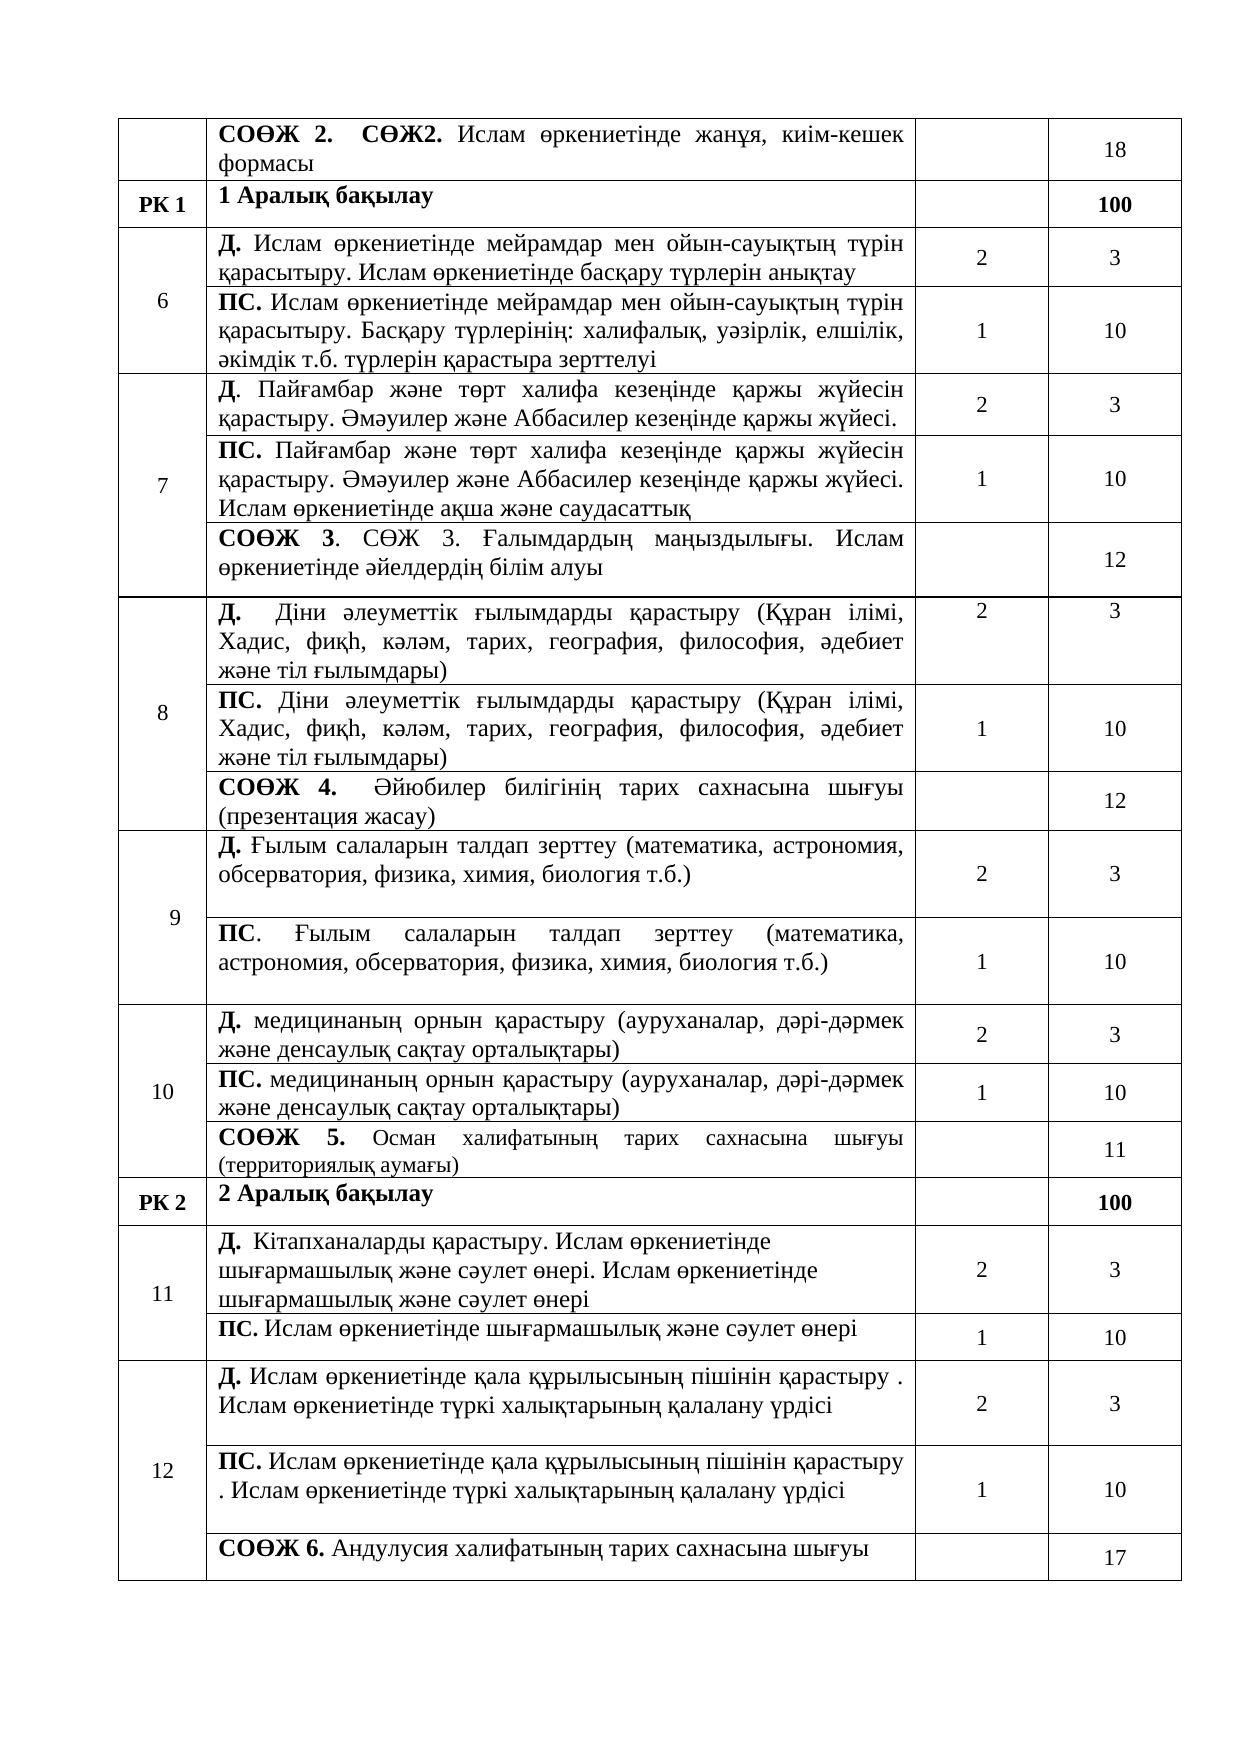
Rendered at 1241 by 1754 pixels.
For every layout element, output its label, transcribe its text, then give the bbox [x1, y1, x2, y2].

table_cell СОӨЖ 6. Андулусия халифатының тарих сахнасына шығуы [207, 1534, 915, 1580]
table_cell [916, 1122, 1048, 1177]
table_cell 1 [916, 1446, 1048, 1532]
table_cell РК 2 [119, 1178, 206, 1225]
table_cell 11 [1049, 1122, 1181, 1177]
table_cell 2 [916, 1226, 1048, 1312]
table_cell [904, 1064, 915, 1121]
table_cell 10 [1049, 685, 1181, 771]
table_cell СОӨЖ 2. СӨЖ2. Ислам өркениетінде жанұя, киім-кешек формасы [207, 119, 915, 179]
table_cell 3 [1049, 1005, 1181, 1063]
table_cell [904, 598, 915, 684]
table_cell 2 Аралық бақылау [207, 1178, 915, 1225]
table_cell 1 Аралық бақылау [207, 181, 915, 227]
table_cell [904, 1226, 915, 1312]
table_cell 6 [119, 228, 206, 373]
table_cell [916, 1178, 1048, 1225]
table_cell 12 [119, 1361, 206, 1580]
table_cell Д. Пайғамбар және төрт халифа кезеңінде қаржы жүйесін қарастыру. Әмәуилер және Аббасилер кезеңінде қаржы жүйесі. [207, 374, 915, 434]
table_cell 100 [1049, 181, 1181, 227]
table_cell 7 [119, 374, 206, 596]
table_cell 3 [1049, 228, 1181, 286]
table_cell 10 [1049, 918, 1181, 1004]
table_cell 3 [1049, 831, 1181, 917]
table_cell 2 [916, 831, 1048, 917]
table_cell 3 [1049, 1226, 1181, 1312]
table_cell [916, 772, 1048, 829]
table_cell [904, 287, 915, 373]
table_cell 8 [119, 598, 206, 829]
table_cell 10 [1049, 1446, 1181, 1532]
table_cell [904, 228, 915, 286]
table_cell 17 [1049, 1534, 1181, 1580]
table_cell [916, 1534, 1048, 1580]
table_cell 2 [916, 598, 1048, 684]
table_cell 2 [916, 228, 1048, 286]
table_cell СОӨЖ 4. Әйюбилер билігінің тарих сахнасына шығуы (презентация жасау) [207, 772, 915, 829]
table_cell 1 [916, 918, 1048, 1004]
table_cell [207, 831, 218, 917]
table_cell ПС. Ислам өркениетінде қала құрылысының пішінін қарастыру . Ислам өркениетінде түркі халықтарының қалалану үрдісі [207, 1446, 915, 1532]
table_cell 12 [1049, 772, 1181, 829]
table_cell 1 [916, 436, 1048, 522]
table_cell РК 1 [119, 181, 206, 227]
table_cell ПС. Ғылым салаларын талдап зерттеу (математика, астрономия, обсерватория, физика, химия, биология т.б.) [207, 918, 915, 1004]
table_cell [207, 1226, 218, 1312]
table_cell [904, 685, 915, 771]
table_cell 10 [119, 1005, 206, 1177]
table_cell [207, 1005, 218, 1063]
table_cell 10 [1049, 287, 1181, 373]
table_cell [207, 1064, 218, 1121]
table_cell [916, 181, 1048, 227]
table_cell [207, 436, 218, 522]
table_cell 10 [1049, 436, 1181, 522]
table_cell [916, 119, 1048, 179]
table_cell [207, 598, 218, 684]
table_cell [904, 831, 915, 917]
table_cell 3 [1049, 1361, 1181, 1445]
table_cell 1 [916, 685, 1048, 771]
table_cell 3 [1049, 374, 1181, 434]
table_cell 1 [916, 1064, 1048, 1121]
table_cell СОӨЖ 3. СӨЖ 3. Ғалымдардың маңыздылығы. Ислам өркениетінде әйелдердің білім алуы [207, 523, 915, 596]
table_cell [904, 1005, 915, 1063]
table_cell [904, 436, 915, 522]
table_cell [916, 523, 1048, 596]
table_cell 18 [1049, 119, 1181, 179]
table_cell 9 [119, 831, 206, 1004]
table_cell 12 [1049, 523, 1181, 596]
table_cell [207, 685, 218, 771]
table_cell СОӨЖ 5. Осман халифатының тарих сахнасына шығуы (территориялық аумағы) [207, 1122, 915, 1177]
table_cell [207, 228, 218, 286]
table_cell 2 [916, 1361, 1048, 1445]
table_cell 2 [916, 374, 1048, 434]
table_cell 2 [916, 1005, 1048, 1063]
table_cell 1 [916, 287, 1048, 373]
table_cell ПС. Ислам өркениетінде шығармашылық және сәулет өнері [207, 1314, 915, 1360]
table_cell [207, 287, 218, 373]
table_cell 1 [916, 1314, 1048, 1360]
table_cell 3 [1049, 598, 1181, 684]
table_cell Д. Ислам өркениетінде қала құрылысының пішінін қарастыру . Ислам өркениетінде түркі халықтарының қалалану үрдісі [207, 1361, 915, 1445]
table_cell 10 [1049, 1314, 1181, 1360]
table_cell 11 [119, 1226, 206, 1360]
table_cell 100 [1049, 1178, 1181, 1225]
table_cell 10 [1049, 1064, 1181, 1121]
